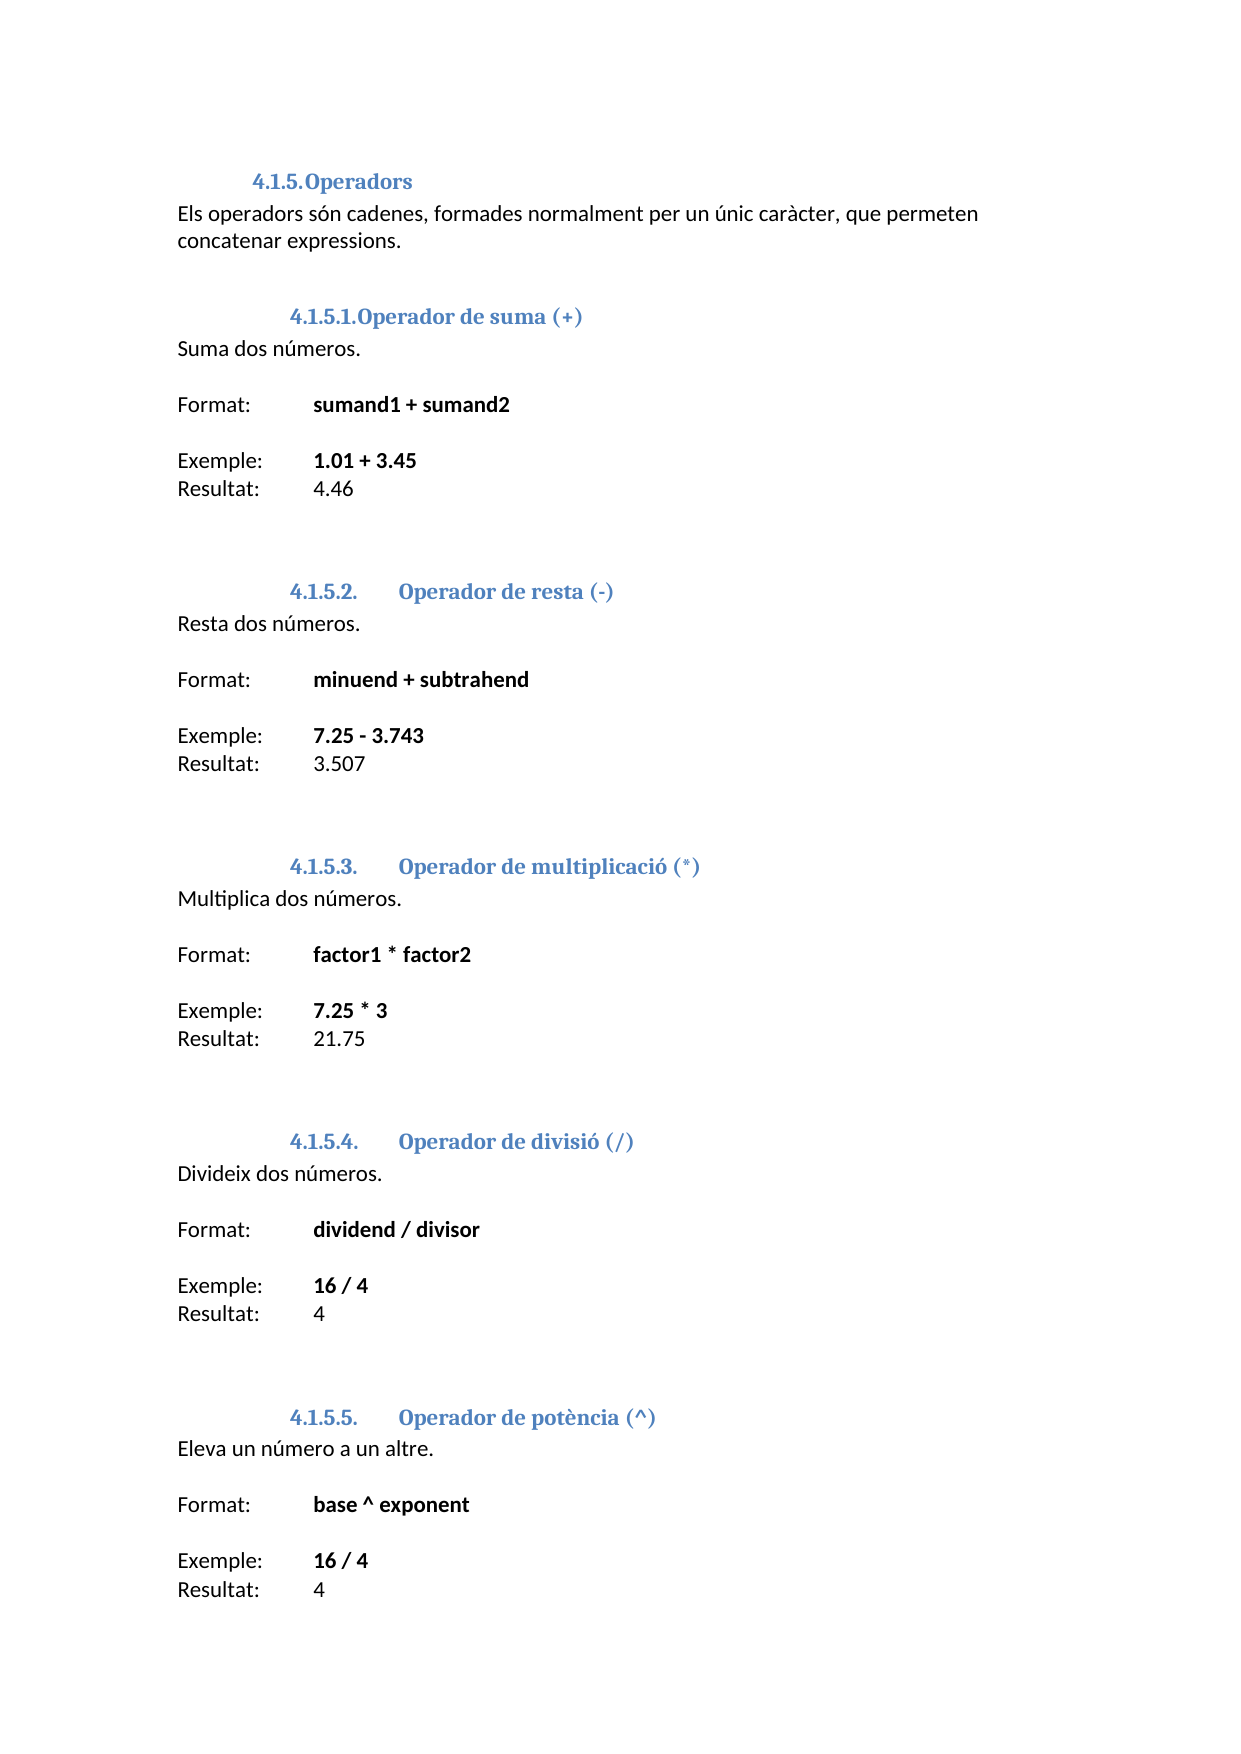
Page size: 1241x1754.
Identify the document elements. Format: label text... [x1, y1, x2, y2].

text Divideix dos números. [177, 1159, 1063, 1187]
subtitle Operador de potència (^) [290, 1404, 1063, 1431]
text Format: base ^ exponent [177, 1491, 1063, 1519]
text Exemple: 7.25 - 3.743 [177, 721, 1063, 749]
text Format: minuend + subtrahend [177, 665, 1063, 693]
text Exemple: 16 / 4 [177, 1547, 1063, 1575]
text Resultat: 4 [177, 1299, 1063, 1327]
text Exemple: 7.25 * 3 [177, 996, 1063, 1024]
subtitle Operador de suma (+) [290, 303, 1063, 330]
text Suma dos números. [177, 334, 1063, 362]
text Resultat: 4.46 [177, 474, 1063, 502]
text Exemple: 16 / 4 [177, 1271, 1063, 1299]
text Eleva un número a un altre. [177, 1434, 1063, 1463]
subtitle Operador de divisió (/) [290, 1129, 1063, 1156]
text Resta dos números. [177, 609, 1063, 637]
subtitle Operador de resta (-) [290, 579, 1063, 605]
text Resultat: 4 [177, 1575, 1063, 1603]
text Resultat: 21.75 [177, 1024, 1063, 1052]
text Multiplica dos números. [177, 884, 1063, 912]
subtitle Operadors [252, 168, 1063, 195]
text Els operadors són cadenes, formades normalment per un únic caràcter, que permeten concatenar expressions. [177, 199, 1063, 255]
text Format: sumand1 + sumand2 [177, 390, 1063, 418]
text Format: factor1 * factor2 [177, 940, 1063, 968]
text Exemple: 1.01 + 3.45 [177, 446, 1063, 474]
text Format: dividend / divisor [177, 1215, 1063, 1243]
text Resultat: 3.507 [177, 749, 1063, 777]
subtitle Operador de multiplicació (*) [290, 854, 1063, 880]
